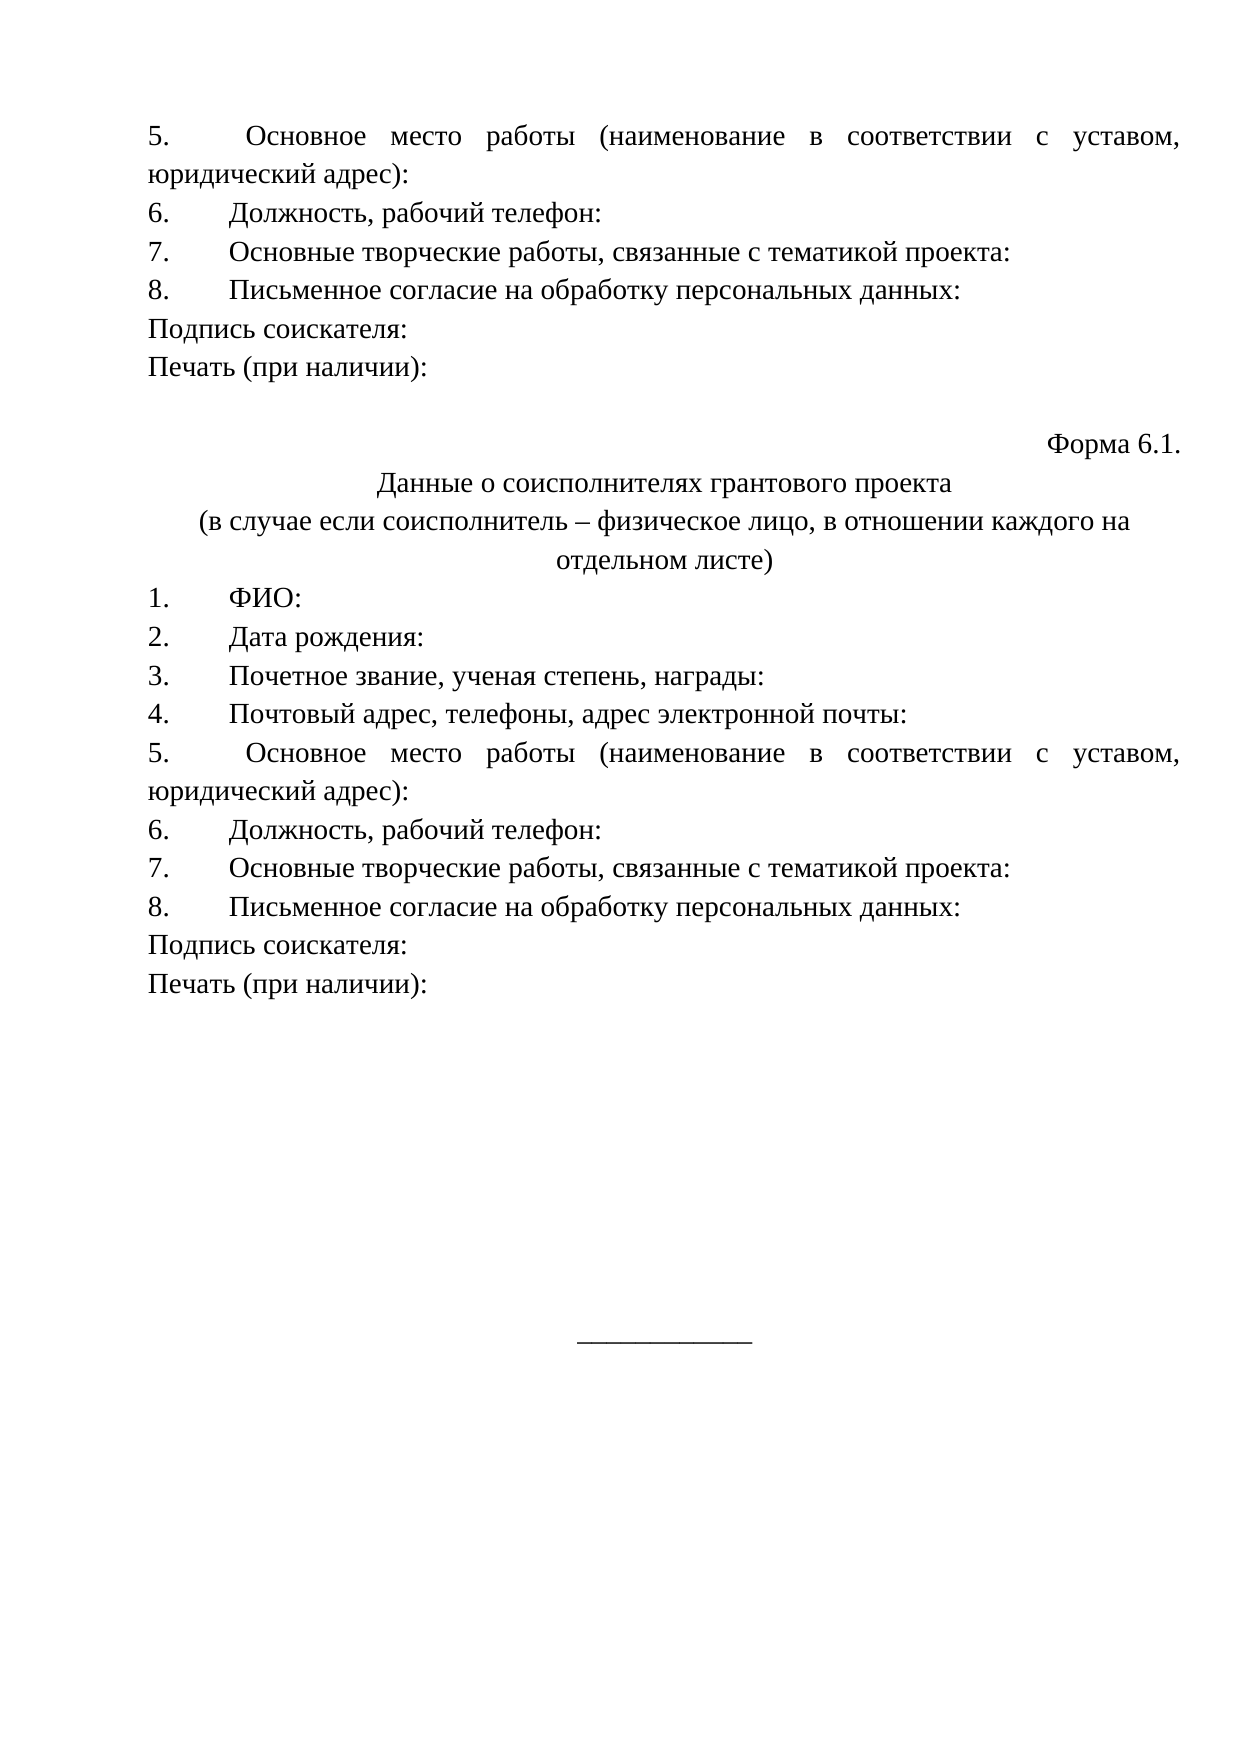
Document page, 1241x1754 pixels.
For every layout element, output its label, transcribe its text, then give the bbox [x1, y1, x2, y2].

text Данные о соисполнителях грантового проекта [148, 465, 1181, 498]
text Печать (при наличии): [148, 966, 1181, 999]
text Печать (при наличии): [148, 349, 1181, 383]
text 1. ФИО: [148, 581, 1181, 614]
text 5. Основное место работы (наименование в соответствии с уставом, юридический адрес): [148, 118, 1181, 190]
text 7. Основные творческие работы, связанные с тематикой проекта: [148, 234, 1181, 267]
text 2. Дата рождения: [148, 619, 1181, 653]
text 8. Письменное согласие на обработку персональных данных: [148, 272, 1181, 306]
text 4. Почтовый адрес, телефоны, адрес электронной почты: [148, 696, 1181, 730]
text (в случае если соисполнитель – физическое лицо, в отношении каждого на отдельном листе) [148, 503, 1181, 576]
text Подпись соискателя: [148, 927, 1181, 961]
text Подпись соискателя: [148, 311, 1181, 344]
text 7. Основные творческие работы, связанные с тематикой проекта: [148, 850, 1181, 884]
text Форма 6.1. [148, 426, 1181, 460]
text 5. Основное место работы (наименование в соответствии с уставом, юридический адрес): [148, 735, 1181, 807]
text 6. Должность, рабочий телефон: [148, 195, 1181, 229]
text 8. Письменное согласие на обработку персональных данных: [148, 889, 1181, 922]
text 6. Должность, рабочий телефон: [148, 812, 1181, 845]
text 3. Почетное звание, ученая степень, награды: [148, 658, 1181, 691]
text ____________ [148, 1313, 1181, 1346]
